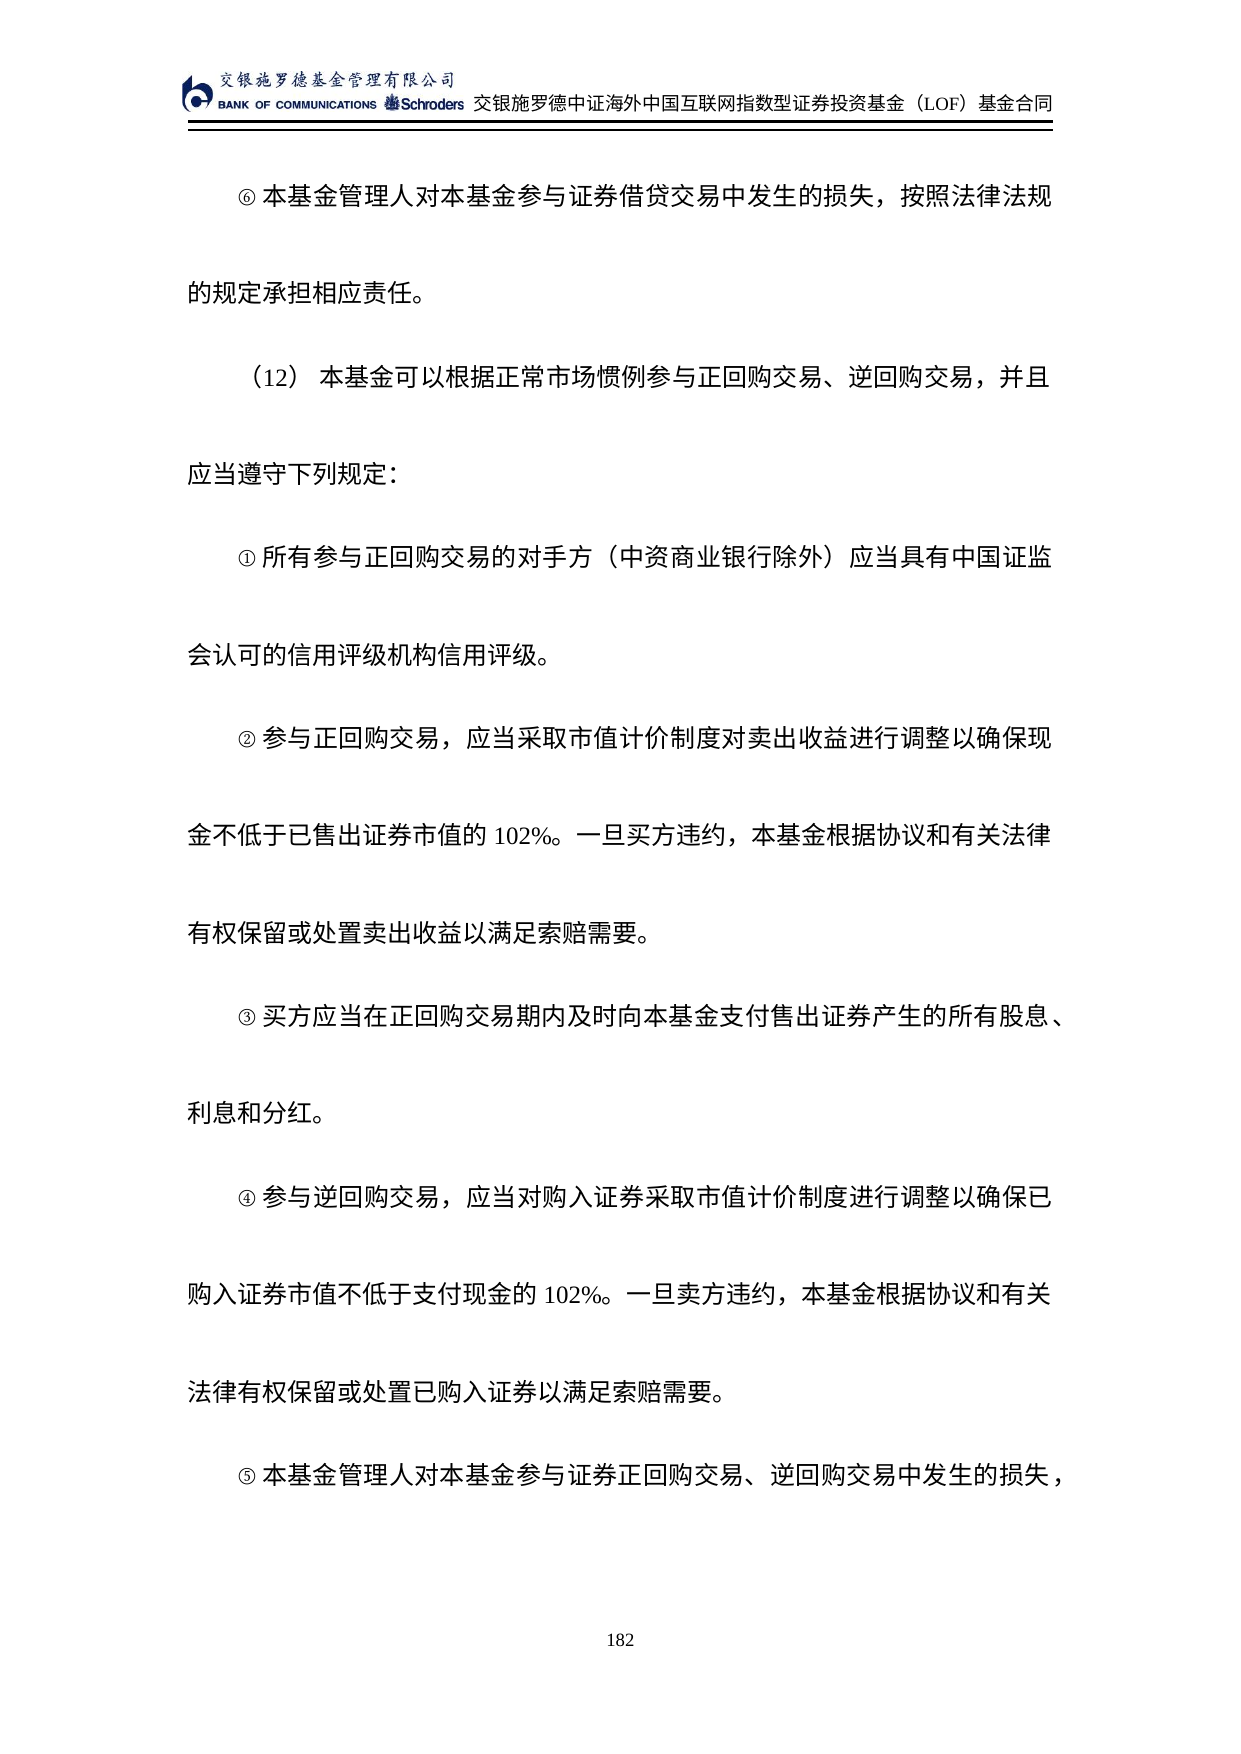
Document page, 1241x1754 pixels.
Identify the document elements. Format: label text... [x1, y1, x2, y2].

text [187, 1441, 1053, 1506]
text ⑥本基金管理人对本基金参与证券借贷交易中发生的损失，按照法律法规的规定承担相应责任。 [187, 162, 1053, 324]
text ②参与正回购交易，应当采取市值计价制度对卖出收益进行调整以确保现金不低于已售出证券市值的102%。一旦买方违约，本基金根据协议和有关法律有权保留或处置卖出收益以满足索赔需要。 [187, 704, 1053, 964]
text ③买方应当在正回购交易期内及时向本基金支付售出证券产生的所有股息、利息和分红。 [187, 982, 1053, 1144]
text ④参与逆回购交易，应当对购入证券采取市值计价制度进行调整以确保已购入证券市值不低于支付现金的102%。一旦卖方违约，本基金根据协议和有关法律有权保留或处置已购入证券以满足索赔需要。 [187, 1163, 1053, 1423]
picture [182, 71, 464, 112]
text ①所有参与正回购交易的对手方（中资商业银行除外）应当具有中国证监会认可的信用评级机构信用评级。 [187, 523, 1053, 686]
text （12） 本基金可以根据正常市场惯例参与正回购交易、逆回购交易，并且应当遵守下列规定： [187, 343, 1053, 505]
